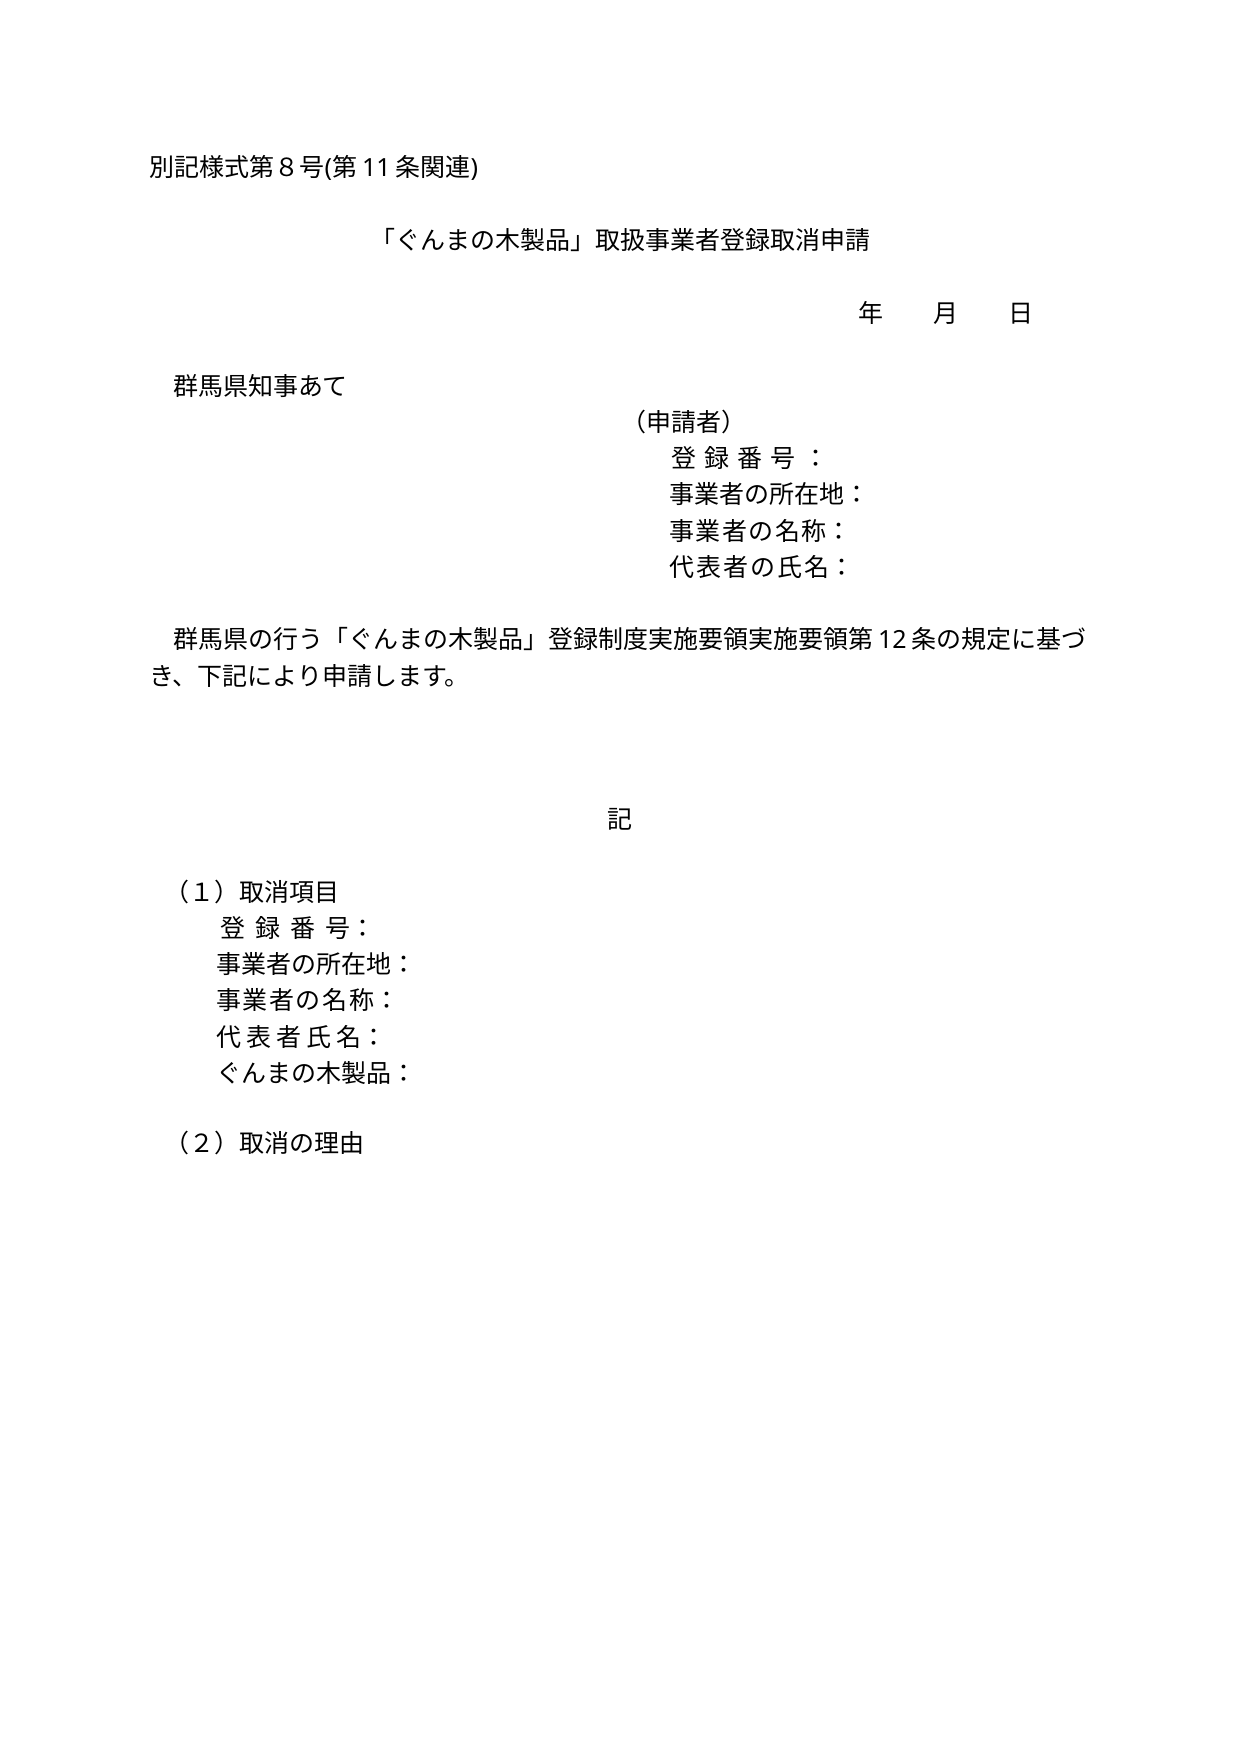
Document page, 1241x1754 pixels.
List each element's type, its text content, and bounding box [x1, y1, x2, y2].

text 別記様式第８号(第11条関連) [149, 148, 1091, 184]
text （１）取消項目 [164, 872, 1091, 908]
text 事業者の所在地： [216, 944, 1091, 981]
text （申請者） [622, 402, 1091, 438]
text （２）取消の理由 [164, 1124, 1091, 1160]
text 代表者の氏名： [669, 547, 1091, 583]
text 登録番号： [622, 438, 1091, 475]
text 事業者の名称： [669, 511, 1091, 547]
text 事業者の名称： [216, 981, 1091, 1017]
text 群馬県知事あて [173, 366, 1091, 402]
text 代表者氏名： [216, 1017, 1091, 1053]
text ぐんまの木製品： [216, 1053, 1091, 1089]
text 「ぐんまの木製品」取扱事業者登録取消申請 [149, 221, 1091, 257]
text 群馬県の行う「ぐんまの木製品」登録制度実施要領実施要領第12条の規定に基づき、下記により申請します。 [149, 620, 1091, 692]
text 記 [149, 799, 1091, 836]
text 登録番号： [220, 908, 1091, 944]
text 事業者の所在地： [669, 475, 1091, 511]
text 年 月 日 [858, 293, 1091, 329]
